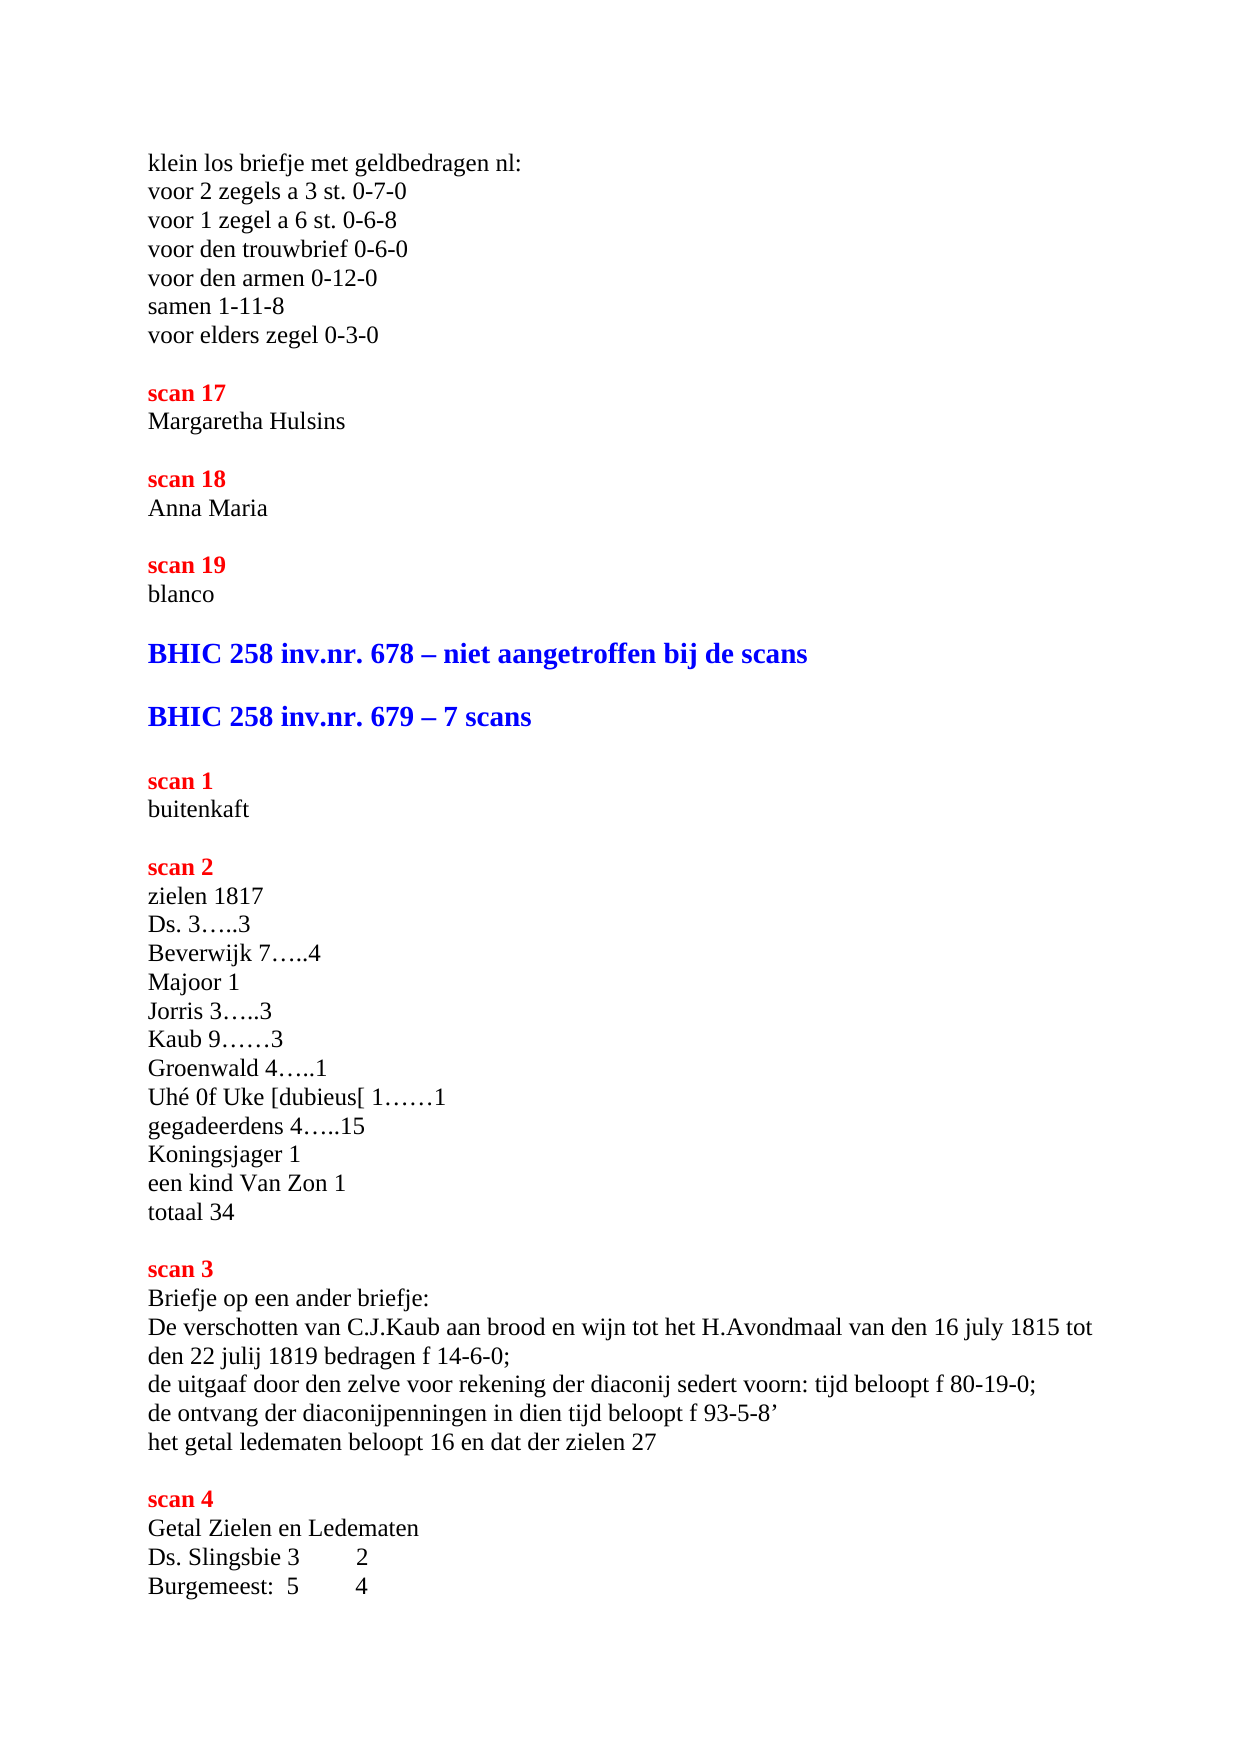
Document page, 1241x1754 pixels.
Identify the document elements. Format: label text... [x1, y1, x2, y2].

text het getal ledematen beloopt 16 en dat der zielen 27 [148, 1427, 1093, 1456]
text scan 2 [148, 852, 1093, 881]
text voor den armen 0-12-0 [148, 263, 1093, 291]
text Groenwald 4…..1 [148, 1053, 1093, 1082]
text samen 1-11-8 [148, 291, 1093, 320]
text Ds. 3…..3 [148, 909, 1093, 938]
text Koningsjager 1 [148, 1139, 1093, 1168]
text klein los briefje met geldbedragen nl: [148, 148, 1093, 176]
text scan 18 [148, 464, 1093, 493]
text Burgemeest: 5 4 [148, 1571, 1093, 1599]
text Kaub 9……3 [148, 1024, 1093, 1053]
text Margaretha Hulsins [148, 406, 1093, 435]
text gegadeerdens 4…..15 [148, 1111, 1093, 1139]
text zielen 1817 [148, 881, 1093, 909]
text Briefje op een ander briefje: [148, 1283, 1093, 1312]
text voor den trouwbrief 0-6-0 [148, 234, 1093, 263]
text scan 4 [148, 1484, 1093, 1513]
text Majoor 1 [148, 967, 1093, 996]
text Getal Zielen en Ledematen [148, 1513, 1093, 1542]
text Ds. Slingsbie 3 2 [148, 1542, 1093, 1571]
text de uitgaaf door den zelve voor rekening der diaconij sedert voorn: tijd beloopt f 80-19-0; [148, 1369, 1093, 1398]
text Beverwijk 7…..4 [148, 938, 1093, 967]
text scan 17 [148, 378, 1093, 406]
text Anna Maria [148, 493, 1093, 521]
text voor 2 zegels a 3 st. 0-7-0 [148, 176, 1093, 205]
text een kind Van Zon 1 [148, 1168, 1093, 1197]
text voor elders zegel 0-3-0 [148, 320, 1093, 349]
text Jorris 3…..3 [148, 996, 1093, 1024]
text totaal 34 [148, 1197, 1093, 1226]
text scan 19 [148, 550, 1093, 579]
text de ontvang der diaconijpenningen in dien tijd beloopt f 93-5-8’ [148, 1398, 1093, 1427]
text scan 1 [148, 766, 1093, 794]
text scan 3 [148, 1254, 1093, 1283]
text voor 1 zegel a 6 st. 0-6-8 [148, 205, 1093, 234]
text blanco [148, 579, 1093, 608]
text BHIC 258 inv.nr. 678 – niet aangetroffen bij de scans [148, 636, 1093, 670]
text De verschotten van C.J.Kaub aan brood en wijn tot het H.Avondmaal van den 16 july 1815 tot den 22 julij 1819 bedragen f 14-6-0; [148, 1312, 1093, 1369]
text BHIC 258 inv.nr. 679 – 7 scans [148, 699, 1093, 732]
text Uhé 0f Uke [dubieus[ 1……1 [148, 1082, 1093, 1111]
text buitenkaft [148, 794, 1093, 823]
